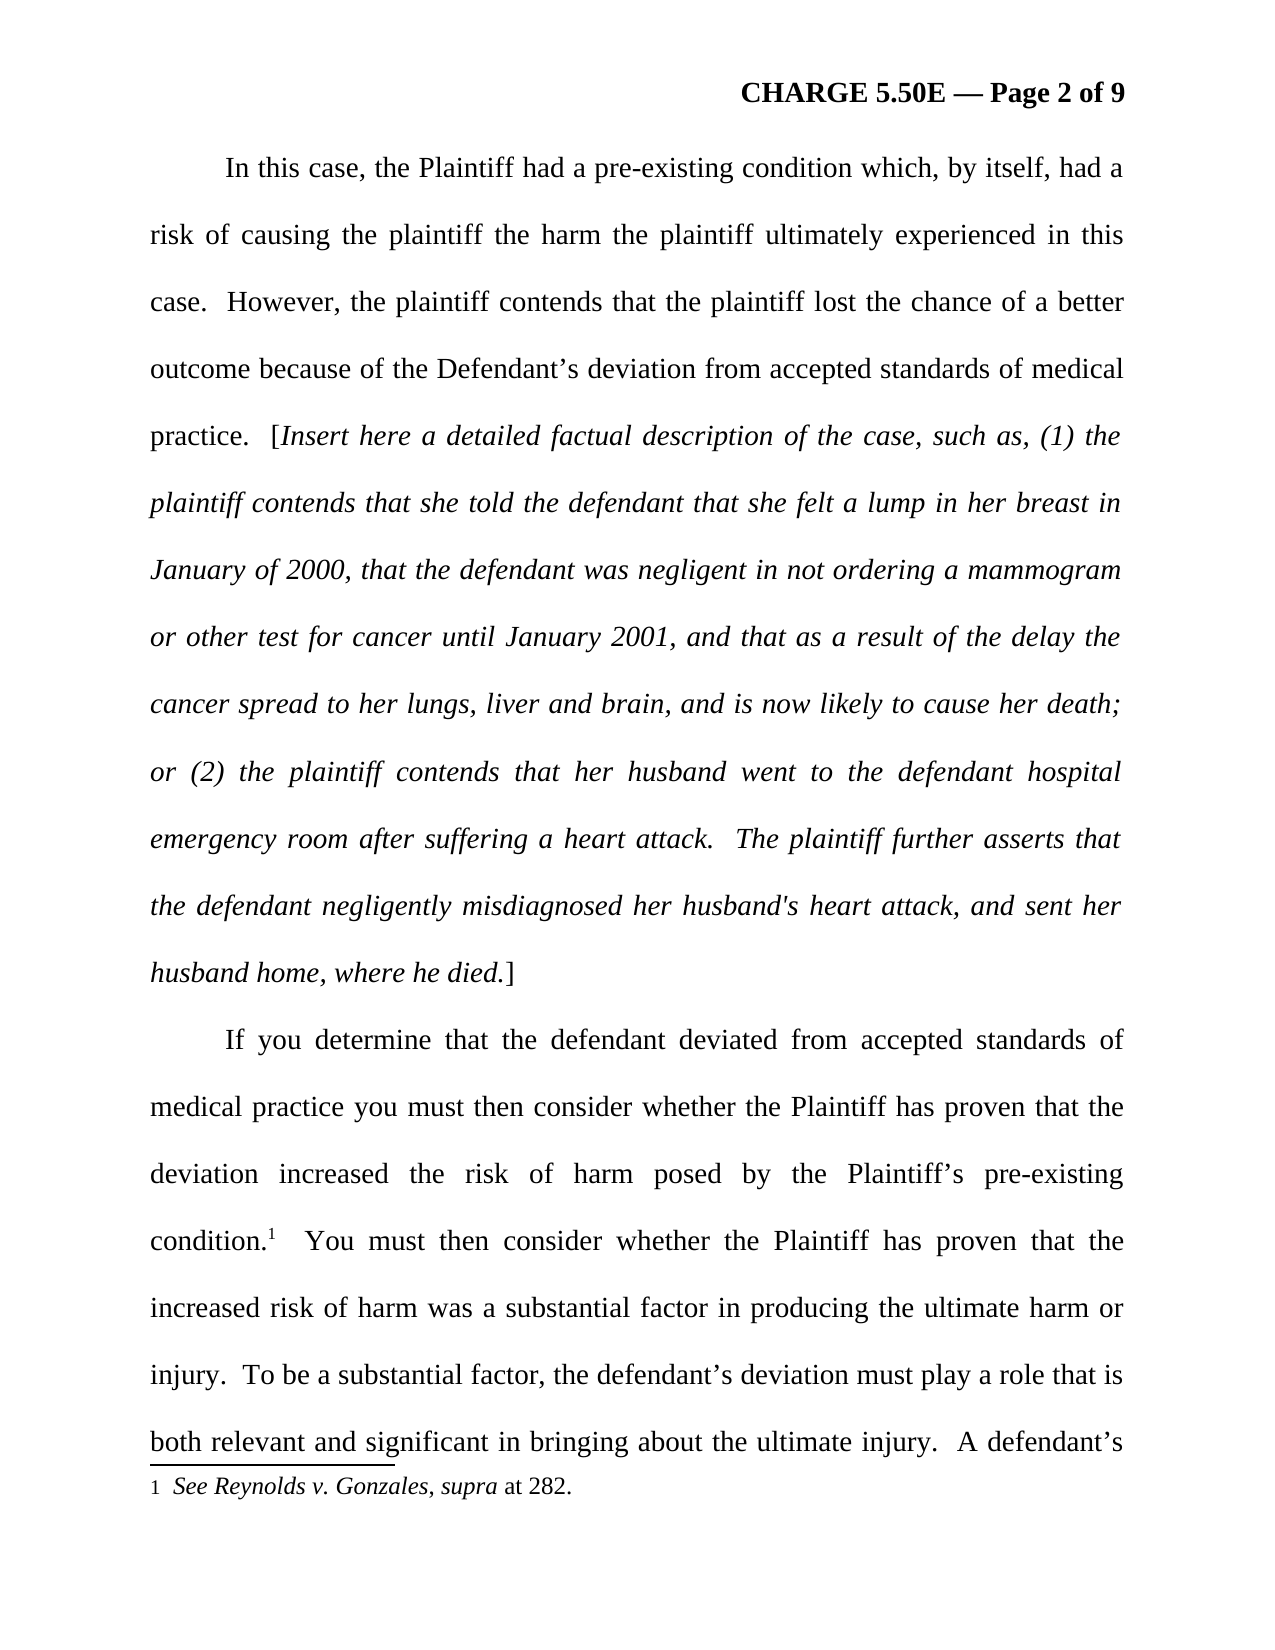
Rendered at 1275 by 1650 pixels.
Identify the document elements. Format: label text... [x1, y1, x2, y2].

text In this case, the Plaintiff had a pre-existing condition which, by itself, had a risk of causing the plaintiff the harm the plaintiff ultimately experienced in this case. However, the plaintiff contends that the plaintiff lost the chance of a better outcome because of the Defendant’s deviation from accepted standards of medical practice. [Insert here a detailed factual description of the case, such as, (1) the plaintiff contends that she told the defendant that she felt a lump in her breast in January of 2000, that the defendant was negligent in not ordering a mammogram or other test for cancer until January 2001, and that as a result of the delay the cancer spread to her lungs, liver and brain, and is now likely to cause her death; or (2) the plaintiff contends that her husband went to the defendant hospital emergency room after suffering a heart attack. The plaintiff further asserts that the defendant negligently misdiagnosed her husband's heart attack, and sent her husband home, where he died.] [150, 150, 1125, 988]
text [150, 1022, 1125, 1458]
